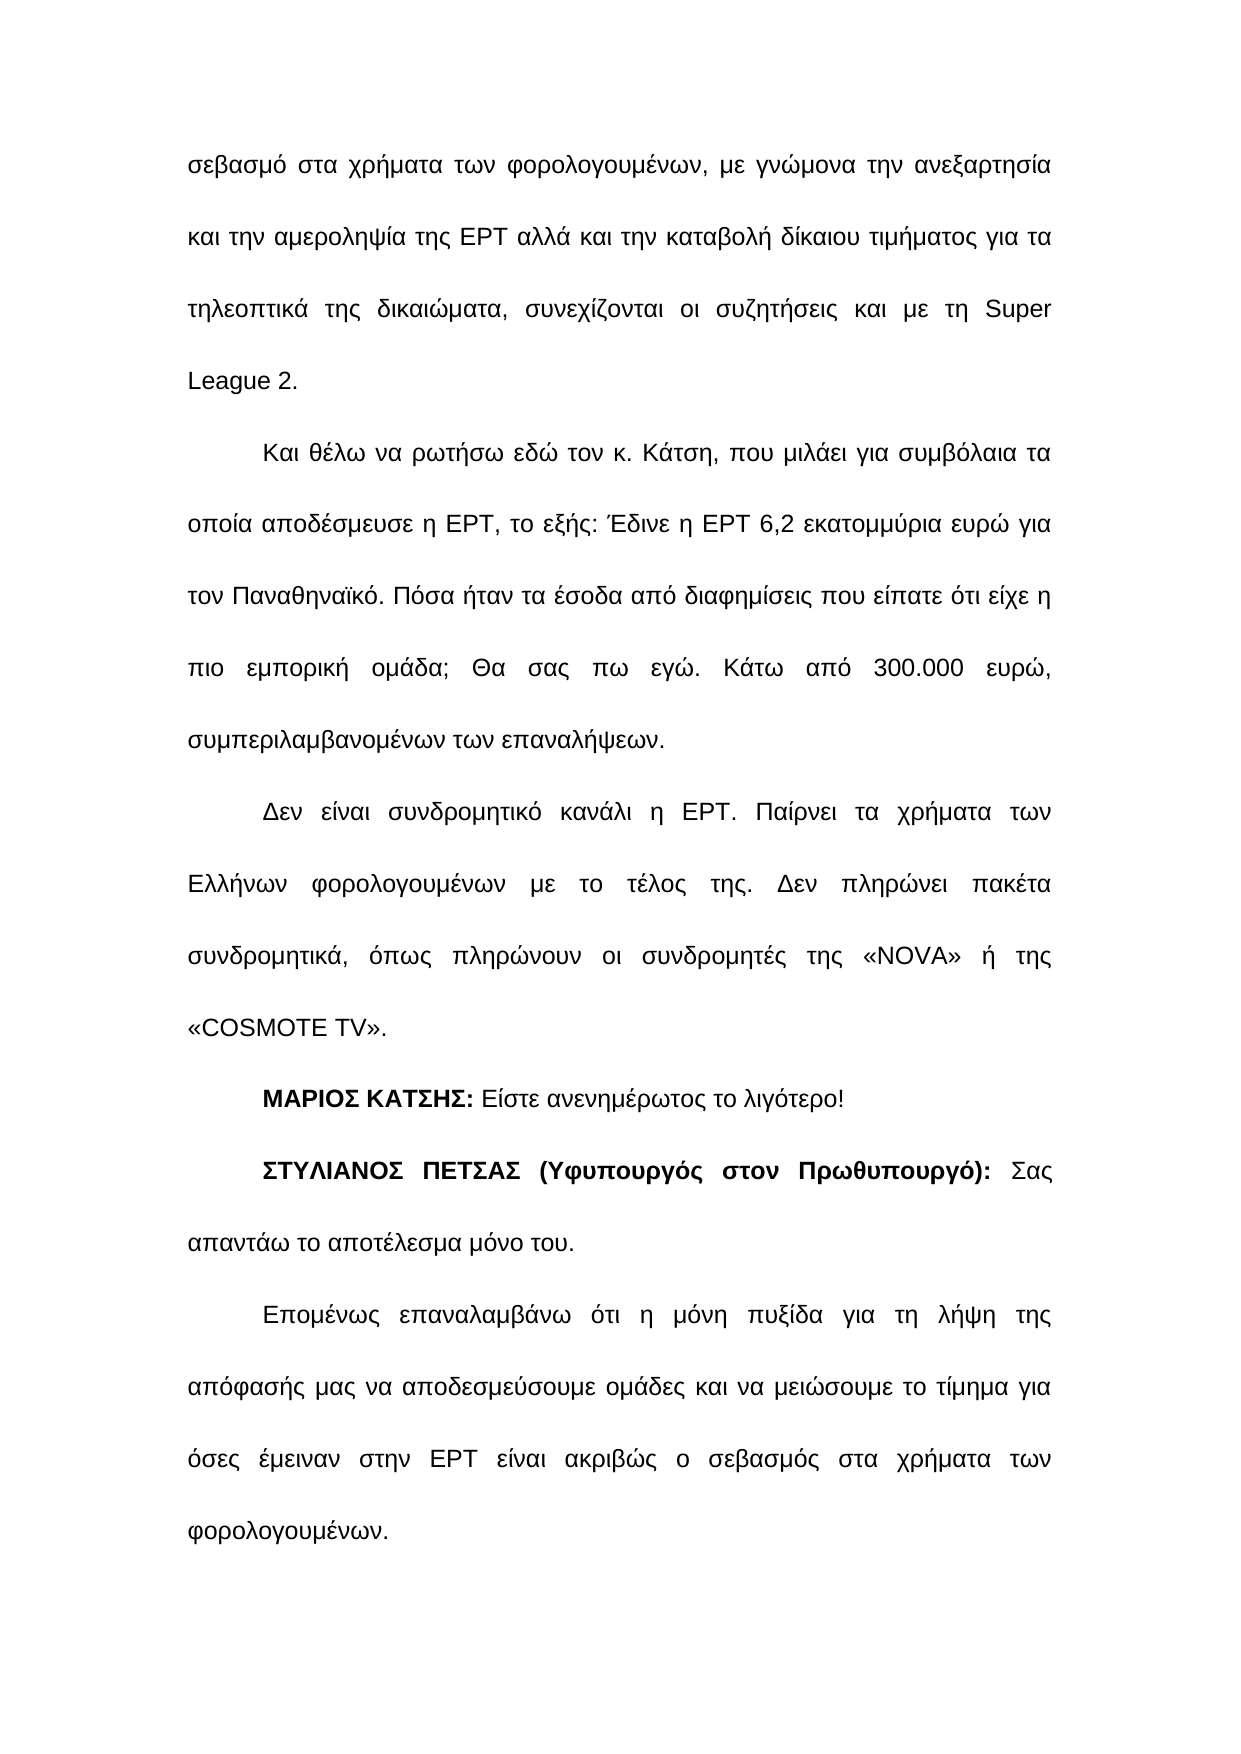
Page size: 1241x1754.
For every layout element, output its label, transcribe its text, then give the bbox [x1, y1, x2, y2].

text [187, 150, 1053, 394]
text ΜΑΡΙΟΣ ΚΑΤΣΗΣ: Είστε ανενημέρωτος το λιγότερο! [187, 1084, 1053, 1113]
text Δεν είναι συνδρομητικό κανάλι η ΕΡΤ. Παίρνει τα χρήματα των Ελλήνων φορολογουμένων με το τέλος της. Δεν πληρώνει πακέτα συνδρομητικά, όπως πληρώνουν οι συνδρομητές της «NOVA» ή της «COSMOTE TV». [187, 797, 1053, 1041]
text Επομένως επαναλαμβάνω ότι η μόνη πυξίδα για τη λήψη της απόφασής μας να αποδεσμεύσουμε ομάδες και να μειώσουμε το τίμημα για όσες έμειναν στην ΕΡΤ είναι ακριβώς ο σεβασμός στα χρήματα των φορολογουμένων. [187, 1300, 1053, 1544]
text Και θέλω να ρωτήσω εδώ τον κ. Κάτση, που μιλάει για συμβόλαια τα οποία αποδέσμευσε η ΕΡΤ, το εξής: Έδινε η ΕΡΤ 6,2 εκατομμύρια ευρώ για τον Παναθηναϊκό. Πόσα ήταν τα έσοδα από διαφημίσεις που είπατε ότι είχε η πιο εμπορική ομάδα; Θα σας πω εγώ. Κάτω από 300.000 ευρώ, συμπεριλαμβανομένων των επαναλήψεων. [187, 437, 1053, 754]
text ΣΤΥΛΙΑΝΟΣ ΠΕΤΣΑΣ (Υφυπουργός στον Πρωθυπουργό): Σας απαντάω το αποτέλεσμα μόνο του. [187, 1156, 1053, 1257]
